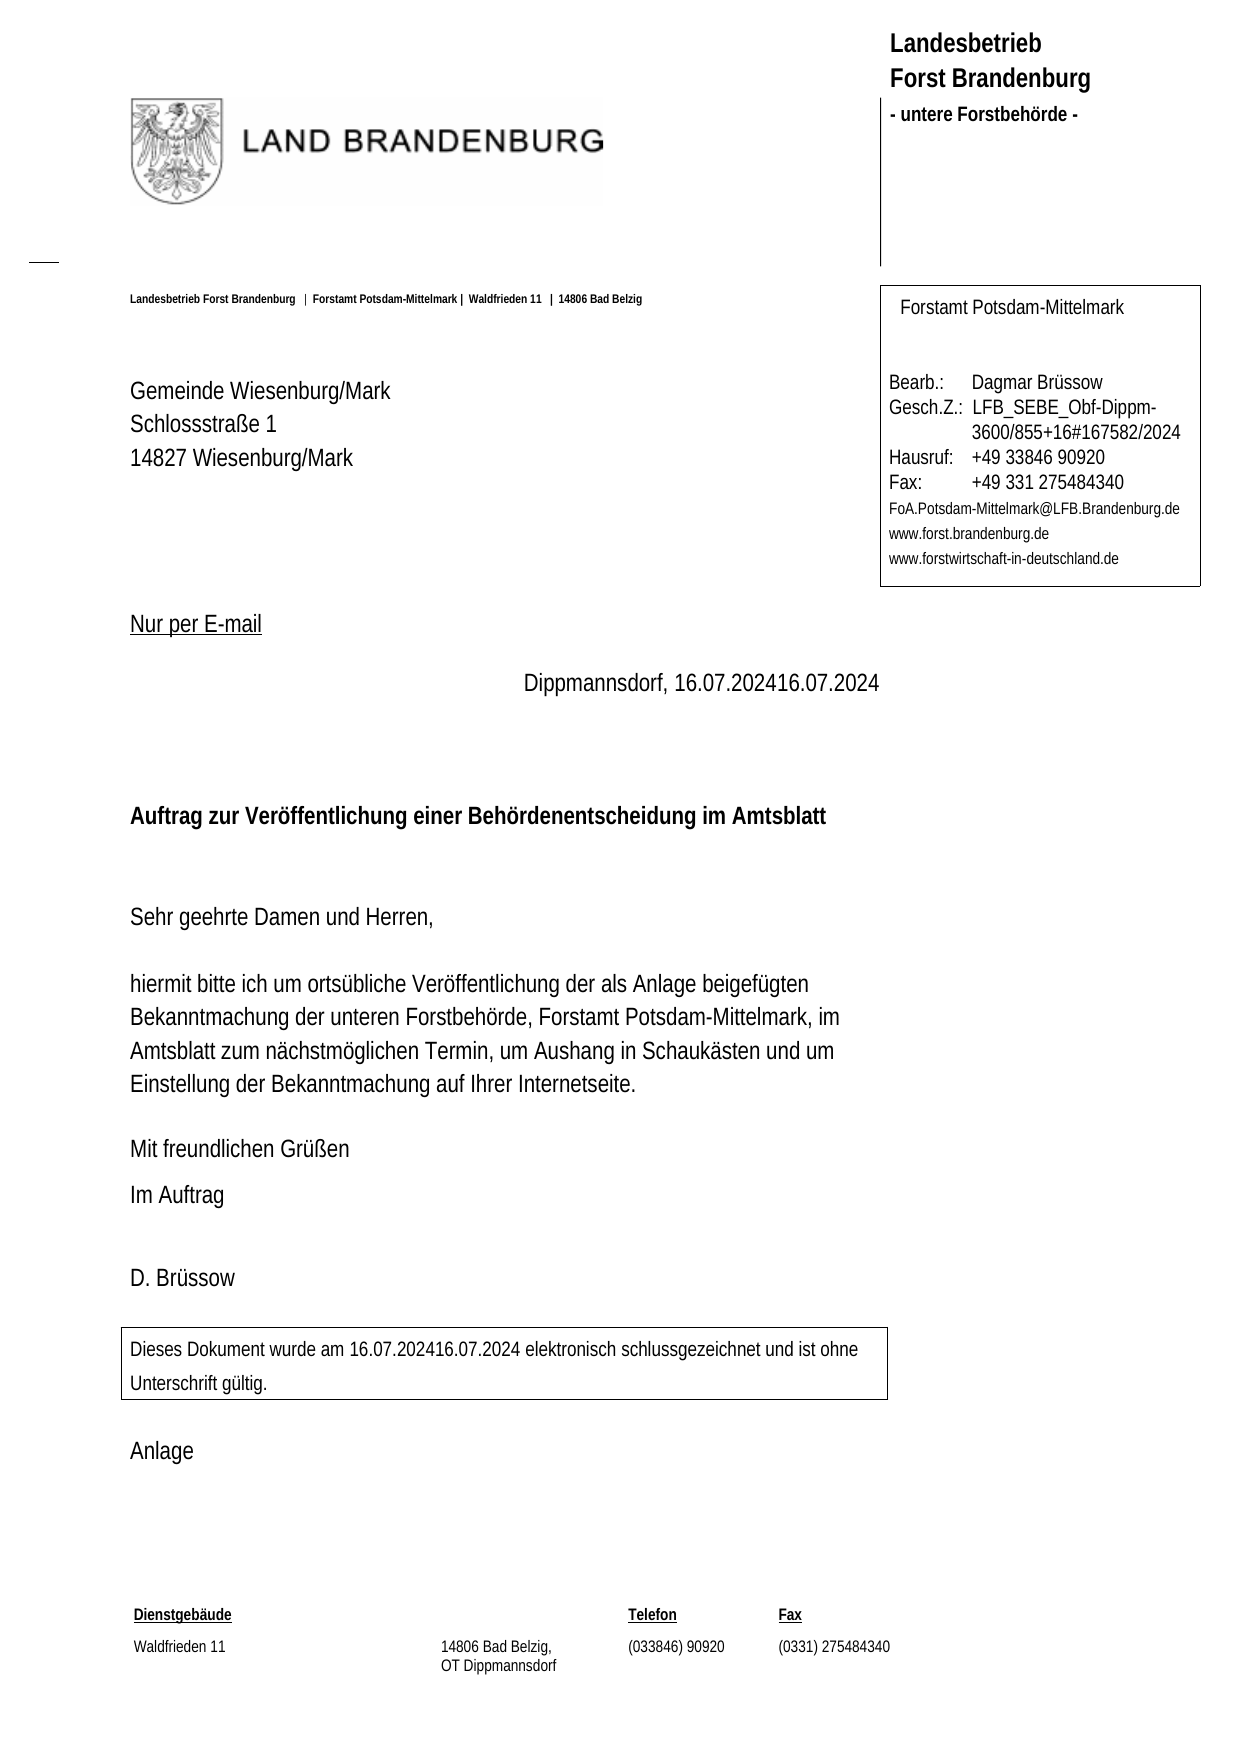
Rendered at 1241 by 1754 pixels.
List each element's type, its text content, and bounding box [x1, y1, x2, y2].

text Gesch.Z.: LFB_SEBE_Obf-Dippm-3600/855+16#167582/2024 [889, 394, 1191, 444]
text 14827 Wiesenburg/Mark [130, 439, 879, 473]
text Fax: +49 331 275484340 [889, 469, 1191, 494]
text Auftrag zur Veröffentlichung einer Behördenentscheidung im Amtsblatt [130, 798, 879, 831]
text Gemeinde Wiesenburg/Mark [130, 373, 879, 406]
text Sehr geehrte Damen und Herren, [130, 898, 879, 931]
text Im Auftrag [130, 1177, 879, 1210]
text Hausruf: +49 33846 90920 [889, 444, 1191, 469]
text FoA.Potsdam-Mittelmark@LFB.Brandenburg.de [889, 494, 1191, 519]
text hiermit bitte ich um ortsübliche Veröffentlichung der als Anlage beigefügten Bekanntmachung der unteren Forstbehörde, Forstamt Potsdam-Mittelmark, im Amtsblatt zum nächstmöglichen Termin, um Aushang in Schaukästen und um Einstellung der Bekanntmachung auf Ihrer Internetseite. [130, 964, 879, 1098]
text Dieses Dokument wurde am 17.07.2024 elektronisch schlussgezeichnet und ist ohne Unterschrift gültig. [122, 1328, 887, 1399]
text Dippmannsdorf, 17.07.2024 [130, 664, 879, 698]
text Anlage [130, 1433, 879, 1466]
text Mit freundlichen Grüßen [130, 1131, 879, 1164]
text D. Brüssow [130, 1260, 879, 1293]
text Nur per E-mail [130, 606, 879, 639]
text Bearb.: Dagmar Brüssow [889, 369, 1191, 394]
text www.forstwirtschaft-in-deutschland.de [889, 544, 1191, 569]
text www.forst.brandenburg.de [889, 519, 1191, 544]
text Schlossstraße 1 [130, 406, 879, 439]
table_header Forstamt Potsdam-Mittelmark [889, 294, 1200, 344]
